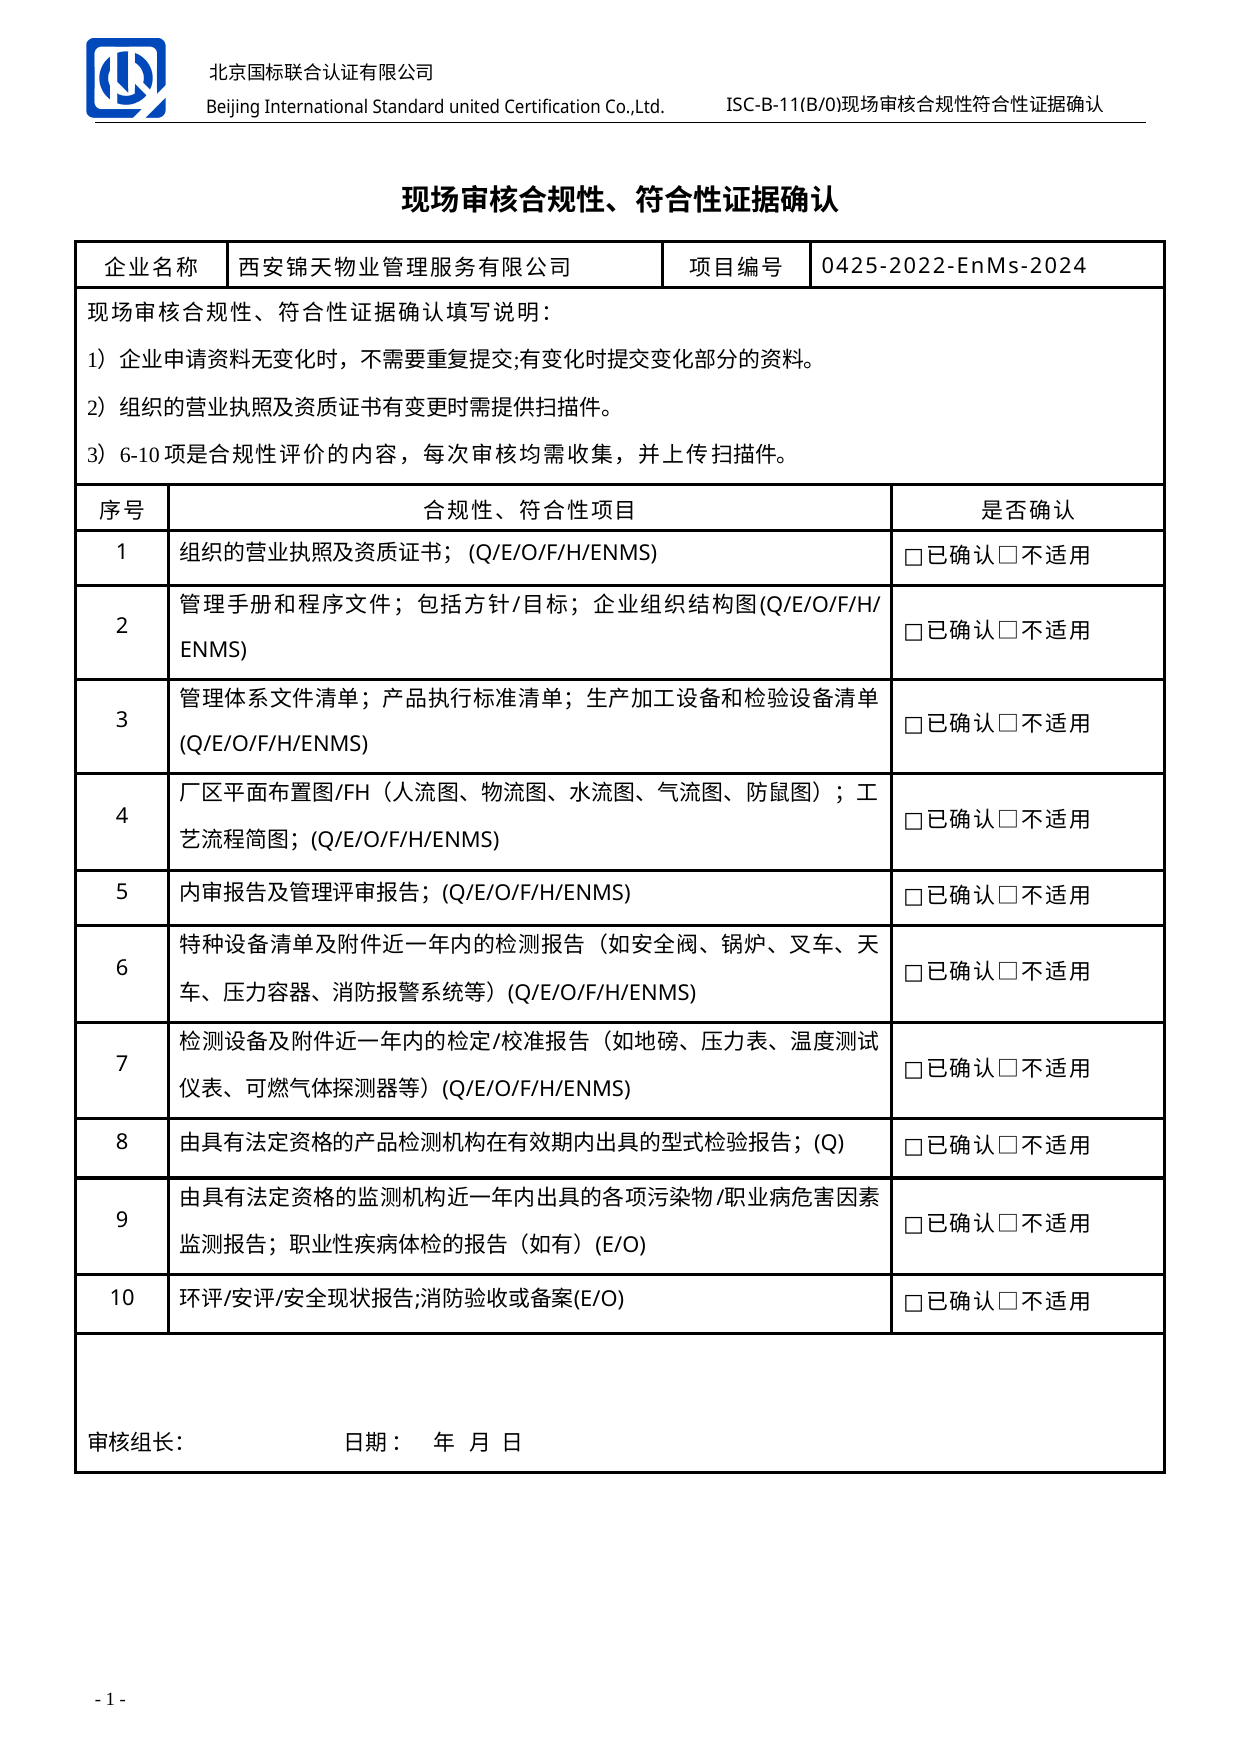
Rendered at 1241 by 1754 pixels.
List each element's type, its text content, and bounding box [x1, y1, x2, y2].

table_cell 合规性、符合性项目 [170, 486, 890, 529]
table_cell 是否确认 [893, 486, 1163, 529]
table_cell 特种设备清单及附件近一年内的检测报告（如安全阀、锅炉、叉车、天车、压力容器、消防报警系统等）(Q/E/O/F/H/ENMS) [170, 927, 890, 1021]
table_cell 6 [77, 927, 167, 1021]
table_cell 10 [77, 1276, 167, 1332]
table_cell 1 [77, 532, 167, 584]
table_cell 由具有法定资格的产品检测机构在有效期内出具的型式检验报告；(Q) [170, 1120, 890, 1176]
table_cell □已确认□不适用 [893, 775, 1163, 868]
table_cell □已确认□不适用 [893, 532, 1163, 584]
table_cell 内审报告及管理评审报告；(Q/E/O/F/H/ENMS) [170, 872, 890, 924]
table_cell □已确认□不适用 [893, 927, 1163, 1021]
table_cell 7 [77, 1024, 167, 1117]
table_cell 5 [77, 872, 167, 924]
table_cell 厂区平面布置图/FH（人流图、物流图、水流图、气流图、防鼠图）；工艺流程简图；(Q/E/O/F/H/ENMS) [170, 775, 890, 868]
table_cell 环评/安评/安全现状报告;消防验收或备案(E/O) [170, 1276, 890, 1332]
table_cell □已确认□不适用 [893, 1276, 1163, 1332]
table_cell □已确认□不适用 [893, 587, 1163, 678]
table_cell 序号 [77, 486, 167, 529]
table_cell □已确认□不适用 [893, 1024, 1163, 1117]
table_header 0425-2022-EnMs-2024 [812, 243, 1163, 286]
table_header 企业名称 [77, 243, 226, 286]
table_cell 审核组长： 日期 ： 年 月 日 [77, 1335, 1163, 1471]
table_cell □已确认□不适用 [893, 1120, 1163, 1176]
table_cell 检测设备及附件近一年内的检定/校准报告（如地磅、压力表、温度测试仪表、可燃气体探测器等）(Q/E/O/F/H/ENMS) [170, 1024, 890, 1117]
table_header 项目编号 [664, 243, 809, 286]
table_cell 8 [77, 1120, 167, 1176]
picture [86, 38, 166, 118]
table_cell 管理手册和程序文件；包括方针/目标；企业组织结构图(Q/E/O/F/H/ENMS) [170, 587, 890, 678]
table_cell □已确认□不适用 [893, 1180, 1163, 1273]
table_cell □已确认□不适用 [893, 872, 1163, 924]
table_cell 3 [77, 681, 167, 772]
text 现场审核合规性、符合性证据确认 [94, 177, 1146, 219]
table_cell 现场审核合规性、符合性证据确认填写说明： 1）企业申请资料无变化时，不需要重复提交;有变化时提交变化部分的资料。 2）组织的营业执照及资质证书有变更时需提供扫描件。 3）6-10项是合规性评价的内容，每次审核均需收集，并上传扫描件。 [77, 289, 1163, 483]
table_cell 管理体系文件清单；产品执行标准清单；生产加工设备和检验设备清单(Q/E/O/F/H/ENMS) [170, 681, 890, 772]
table_cell 组织的营业执照及资质证书； (Q/E/O/F/H/ENMS) [170, 532, 890, 584]
table_cell 2 [77, 587, 167, 678]
table_cell 9 [77, 1180, 167, 1273]
table_cell □已确认□不适用 [893, 681, 1163, 772]
table_cell 由具有法定资格的监测机构近一年内出具的各项污染物/职业病危害因素监测报告；职业性疾病体检的报告（如有）(E/O) [170, 1180, 890, 1273]
table_cell 4 [77, 775, 167, 868]
table_header 西安锦天物业管理服务有限公司 [229, 243, 661, 286]
